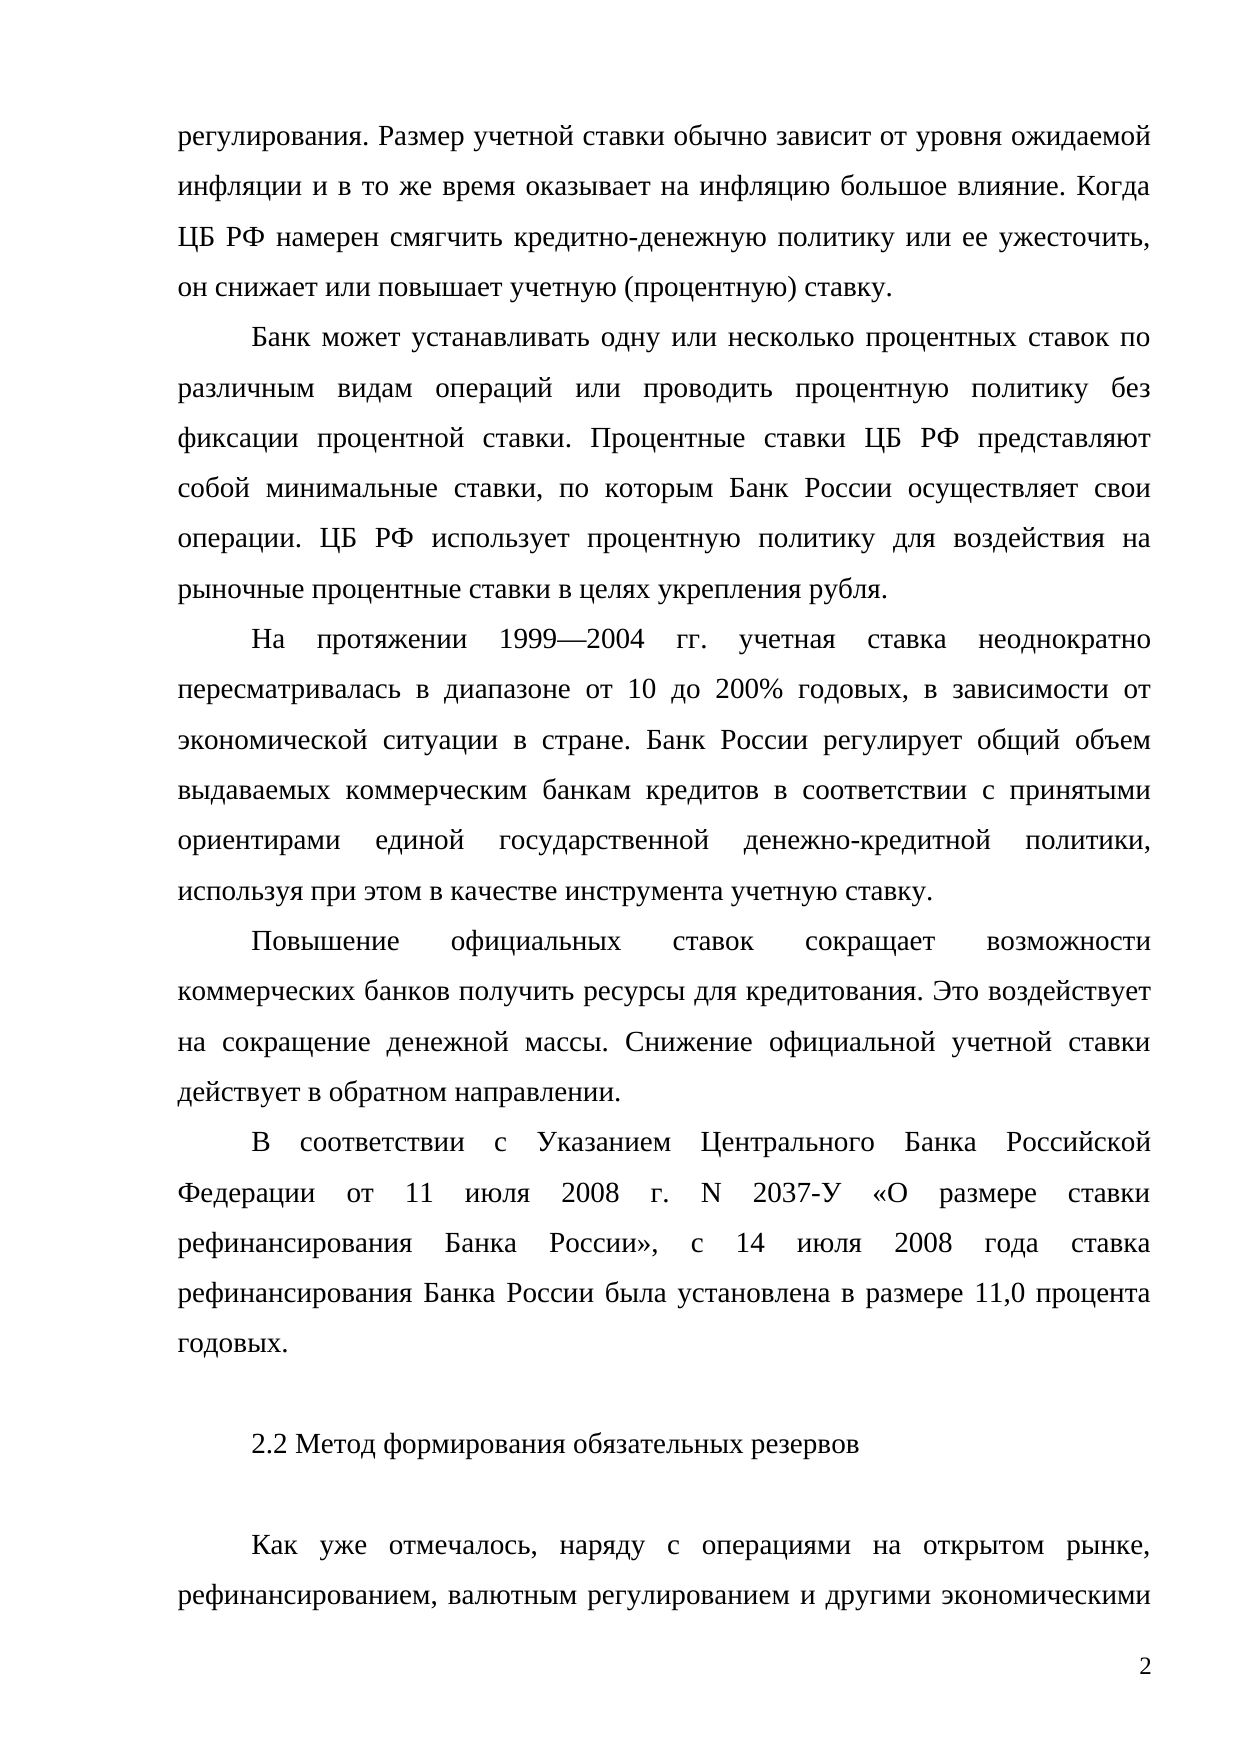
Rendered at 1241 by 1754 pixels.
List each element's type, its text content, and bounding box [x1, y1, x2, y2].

text В соответствии с Указанием Центрального Банка Российской Федерации от 11 июля . N 2037-У «О размере ставки рефинансирования Банка России», с 14 июля 2008 года ставка рефинансирования Банка России была установлена в размере 11,0 процента годовых. [177, 1124, 1152, 1359]
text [177, 1527, 1152, 1611]
text Повышение официальных ставок сокращает возможности коммерческих банков получить ресурсы для кредитования. Это воздействует на сокращение денежной массы. Снижение официальной учетной ставки действует в обратном направлении. [177, 923, 1152, 1108]
text Банк может устанавливать одну или несколько процентных ставок по различным видам операций или проводить процентную политику без фиксации процентной ставки. Процентные ставки ЦБ РФ представляют собой минимальные ставки, по которым Банк России осуществляет свои операции. ЦБ РФ использует процентную политику для воздействия на рыночные процентные ставки в целях укрепления рубля. [177, 319, 1152, 604]
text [177, 118, 1152, 303]
text На протяжении 1999—2004 гг. учетная ставка неоднократно пересматривалась в диапазоне от 10 до 200% годовых, в зависимости от экономической ситуации в стране. Банк России регулирует общий объем выдаваемых коммерческим банкам кредитов в соответствии с принятыми ориентирами единой государственной денежно-кредитной политики, используя при этом в качестве инструмента учетную ставку. [177, 621, 1152, 906]
text 2.2 Метод формирования обязательных резервов [177, 1426, 1152, 1460]
